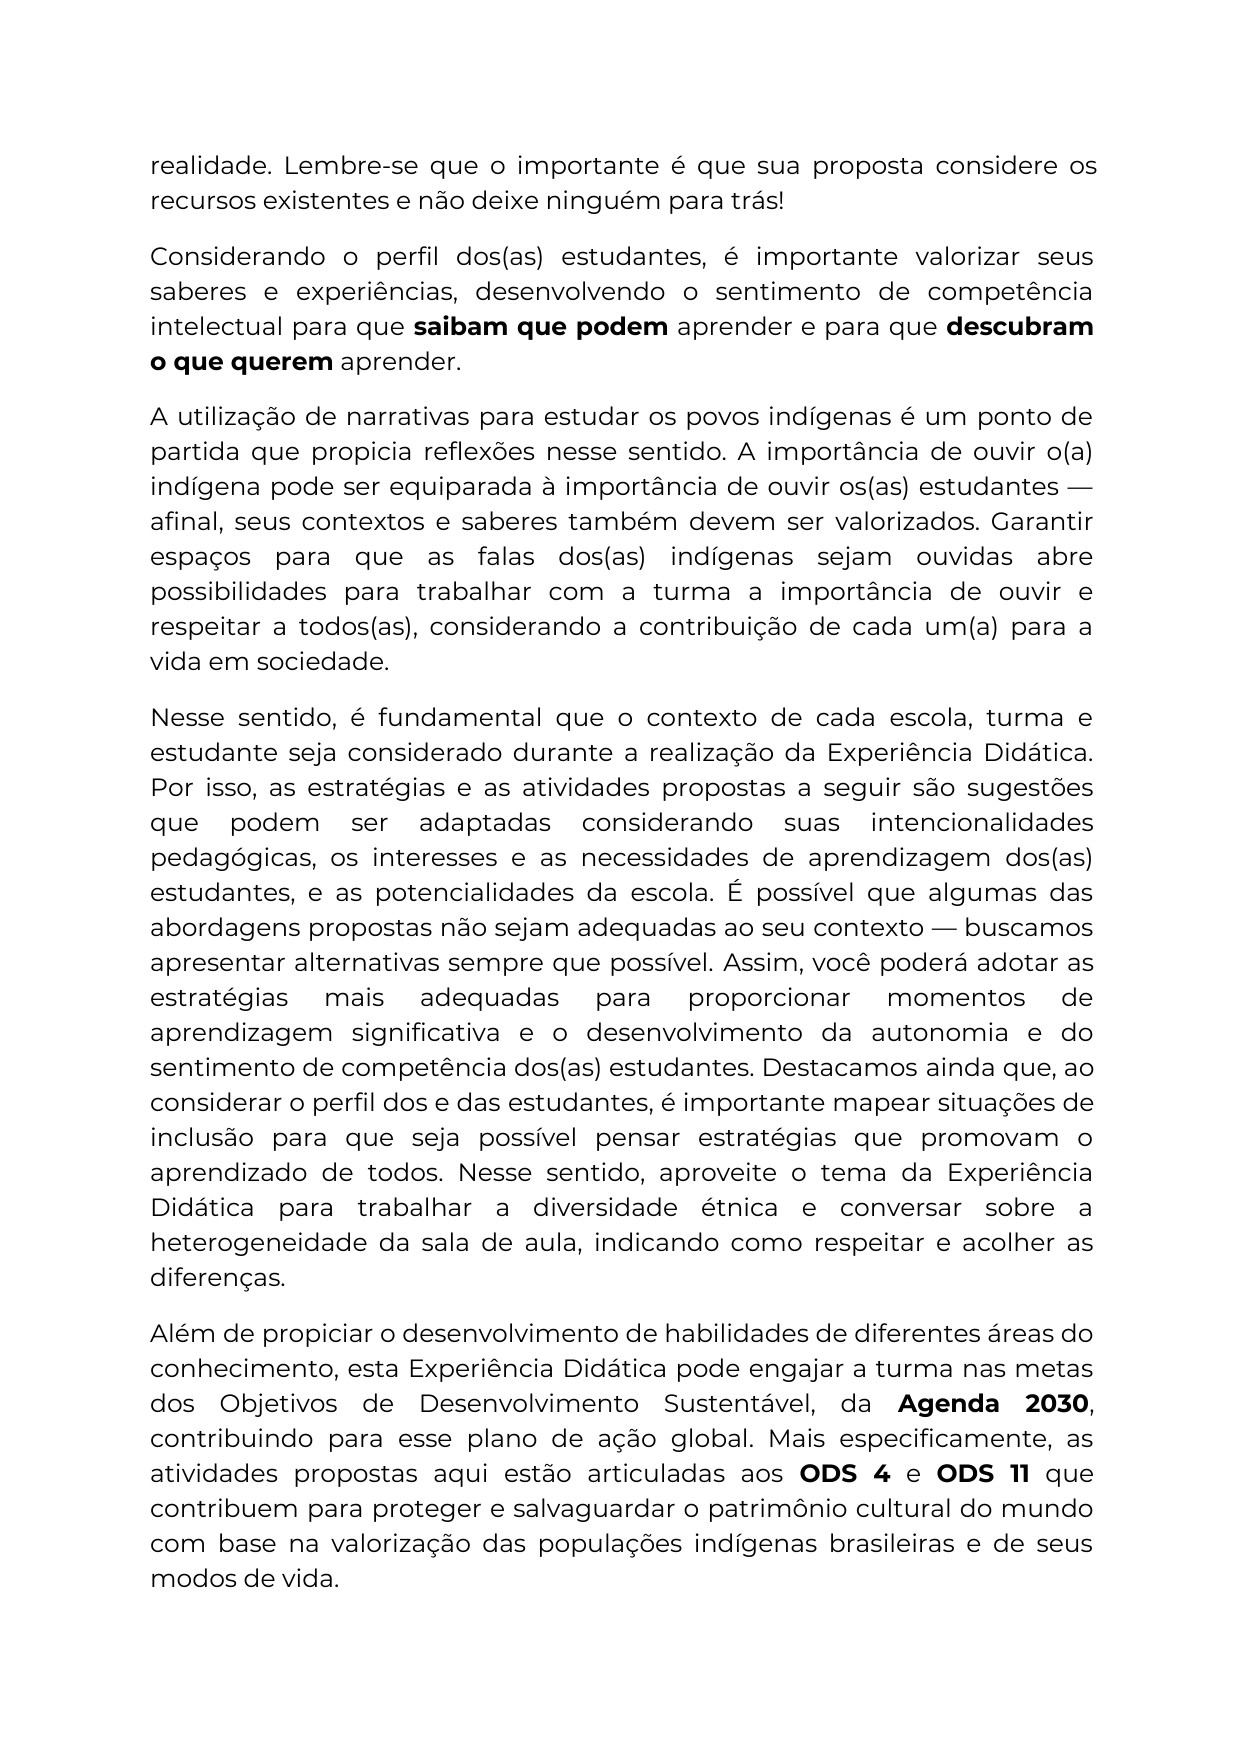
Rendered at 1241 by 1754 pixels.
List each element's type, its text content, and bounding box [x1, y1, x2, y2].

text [150, 150, 1099, 216]
text Considerando o perfil dos(as) estudantes, é importante valorizar seus saberes e experiências, desenvolvendo o sentimento de competência intelectual para que saibam que podem aprender e para que descubram o que querem aprender. [150, 241, 1094, 376]
text Além de propiciar o desenvolvimento de habilidades de diferentes áreas do conhecimento, esta Experiência Didática pode engajar a turma nas metas dos Objetivos de Desenvolvimento Sustentável, da Agenda 2030, contribuindo para esse plano de ação global. Mais especificamente, as atividades propostas aqui estão articuladas aos ODS 4 e ODS 11 que contribuem para proteger e salvaguardar o patrimônio cultural do mundo com base na valorização das populações indígenas brasileiras e de seus modos de vida. [150, 1318, 1094, 1594]
text Nesse sentido, é fundamental que o contexto de cada escola, turma e estudante seja considerado durante a realização da Experiência Didática. Por isso, as estratégias e as atividades propostas a seguir são sugestões que podem ser adaptadas considerando suas intencionalidades pedagógicas, os interesses e as necessidades de aprendizagem dos(as) estudantes, e as potencialidades da escola. É possível que algumas das abordagens propostas não sejam adequadas ao seu contexto — buscamos apresentar alternativas sempre que possível. Assim, você poderá adotar as estratégias mais adequadas para proporcionar momentos de aprendizagem significativa e o desenvolvimento da autonomia e do sentimento de competência dos(as) estudantes. Destacamos ainda que, ao considerar o perfil dos e das estudantes, é importante mapear situações de inclusão para que seja possível pensar estratégias que promovam o aprendizado de todos. Nesse sentido, aproveite o tema da Experiência Didática para trabalhar a diversidade étnica e conversar sobre a heterogeneidade da sala de aula, indicando como respeitar e acolher as diferenças. [150, 702, 1094, 1293]
text A utilização de narrativas para estudar os povos indígenas é um ponto de partida que propicia reflexões nesse sentido. A importância de ouvir o(a) indígena pode ser equiparada à importância de ouvir os(as) estudantes — afinal, seus contextos e saberes também devem ser valorizados. Garantir espaços para que as falas dos(as) indígenas sejam ouvidas abre possibilidades para trabalhar com a turma a importância de ouvir e respeitar a todos(as), considerando a contribuição de cada um(a) para a vida em sociedade. [150, 402, 1094, 677]
